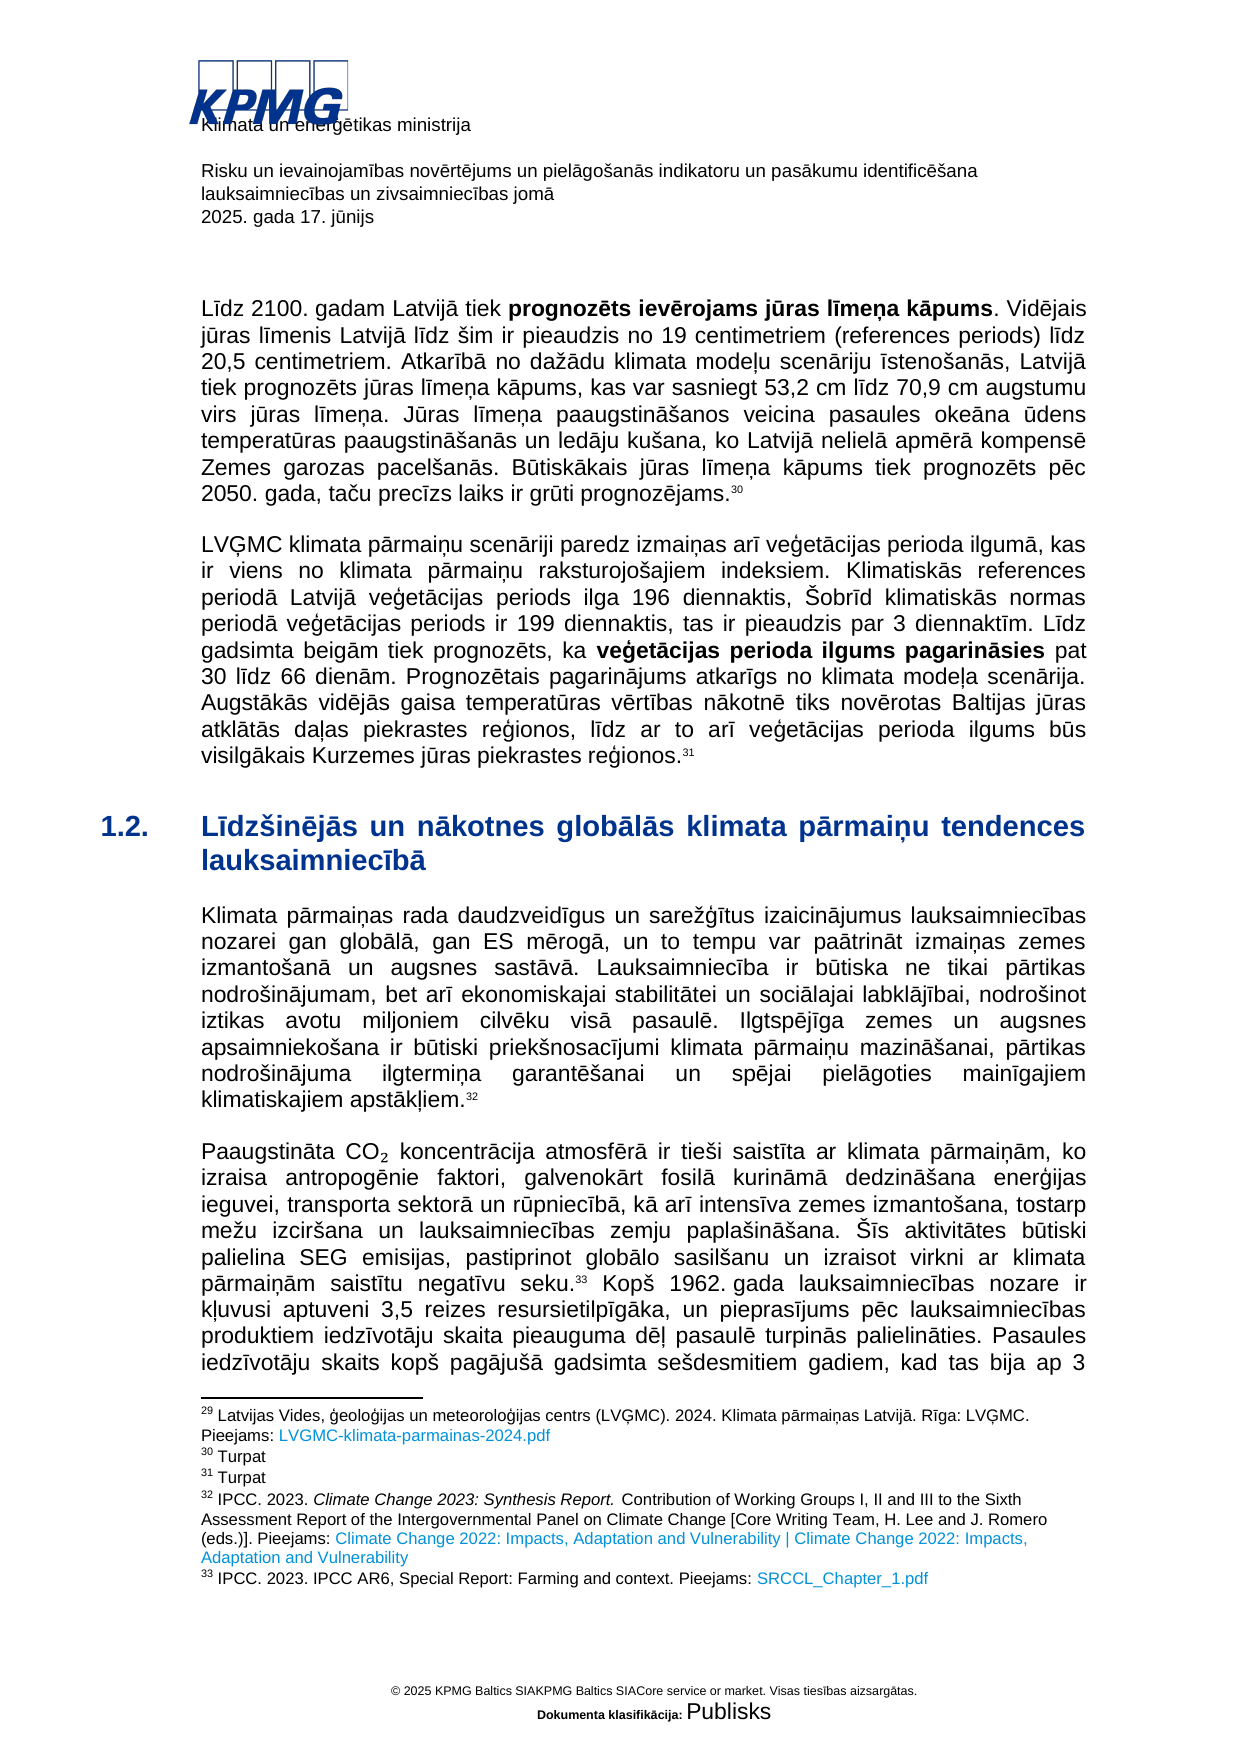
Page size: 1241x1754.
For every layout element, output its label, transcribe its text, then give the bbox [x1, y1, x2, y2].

picture [189, 60, 349, 125]
text Klimata pārmaiņas rada daudzveidīgus un sarežģītus izaicinājumus lauksaimniecības nozarei gan globālā, gan ES mērogā, un to tempu var paātrināt izmaiņas zemes izmantošanā un augsnes sastāvā. Lauksaimniecība ir būtiska ne tikai pārtikas nodrošinājumam, bet arī ekonomiskajai stabilitātei un sociālajai labklājībai, nodrošinot iztikas avotu miljoniem cilvēku visā pasaulē. Ilgtspējīga zemes un augsnes apsaimniekošana ir būtiski priekšnosacījumi klimata pārmaiņu mazināšanai, pārtikas nodrošinājuma ilgtermiņa garantēšanai un spējai pielāgoties mainīgajiem klimatiskajiem apstākļiem. [201, 902, 1087, 1112]
text LVĢMC klimata pārmaiņu scenāriji paredz izmaiņas arī veģetācijas perioda ilgumā, kas ir viens no klimata pārmaiņu raksturojošajiem indeksiem. Klimatiskās references periodā Latvijā veģetācijas periods ilga 196 diennaktis, Šobrīd klimatiskās normas periodā veģetācijas periods ir 199 diennaktis, tas ir pieaudzis par 3 diennaktīm. Līdz gadsimta beigām tiek prognozēts, ka veģetācijas perioda ilgums pagarināsies pat 30 līdz 66 dienām. Prognozētais pagarinājums atkarīgs no klimata modeļa scenārija. Augstākās vidējās gaisa temperatūras vērtības nākotnē tiks novērotas Baltijas jūras atklātās daļas piekrastes reģionos, līdz ar to arī veģetācijas perioda ilgums būs visilgākais Kurzemes jūras piekrastes reģionos. [201, 531, 1087, 768]
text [201, 1137, 1087, 1375]
subtitle Līdzšinējās un nākotnes globālās klimata pārmaiņu tendences lauksaimniecībā [100, 810, 1087, 877]
text Līdz 2100. gadam Latvijā tiek prognozēts ievērojams jūras līmeņa kāpums. Vidējais jūras līmenis Latvijā līdz šim ir pieaudzis no 19 centimetriem (references periods) līdz 20,5 centimetriem. Atkarībā no dažādu klimata modeļu scenāriju īstenošanās, Latvijā tiek prognozēts jūras līmeņa kāpums, kas var sasniegt 53,2 cm līdz 70,9 cm augstumu virs jūras līmeņa. Jūras līmeņa paaugstināšanos veicina pasaules okeāna ūdens temperatūras paaugstināšanās un ledāju kušana, ko Latvijā nelielā apmērā kompensē Zemes garozas pacelšanās. Būtiskākais jūras līmeņa kāpums tiek prognozēts pēc 2050. gada, taču precīzs laiks ir grūti prognozējams. [201, 295, 1087, 506]
